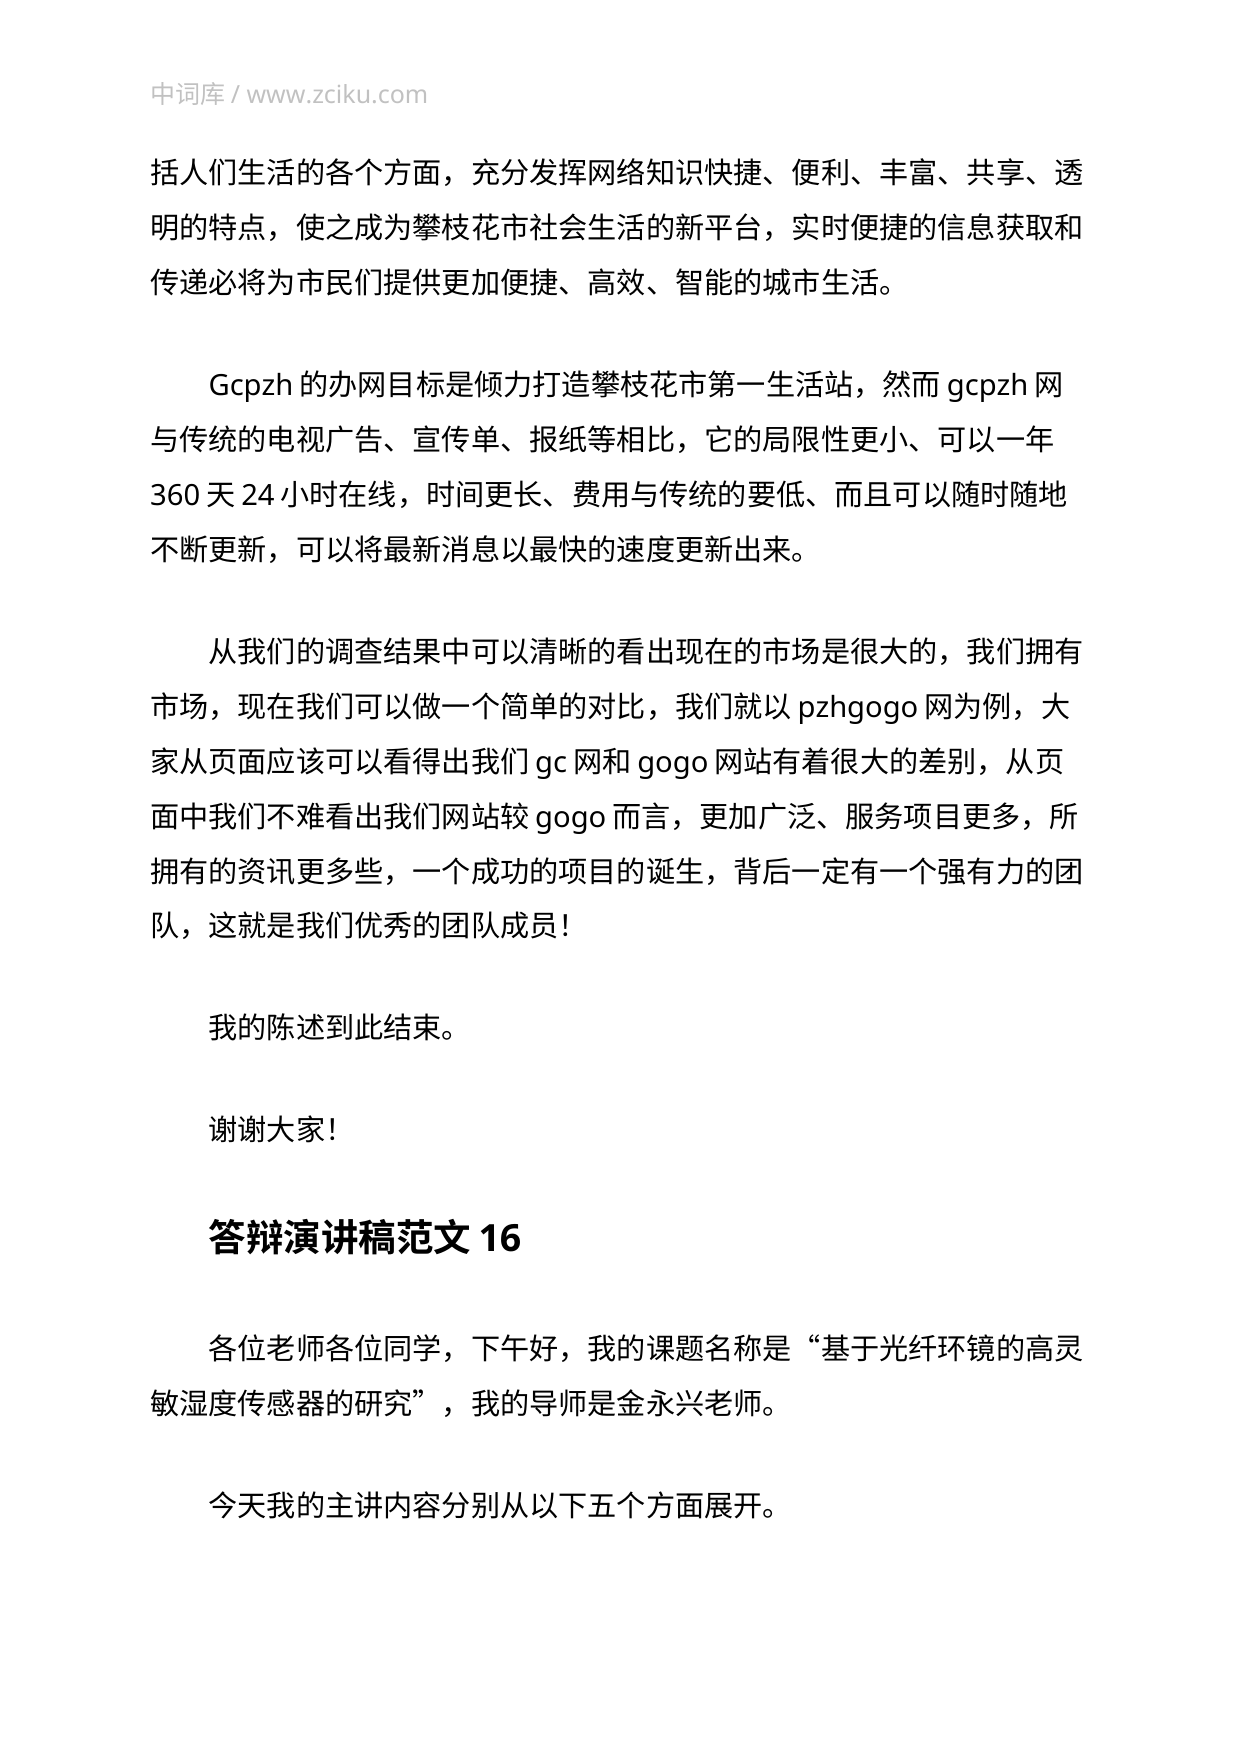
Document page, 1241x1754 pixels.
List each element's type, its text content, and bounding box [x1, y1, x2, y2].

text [150, 150, 1090, 302]
text Gcpzh的办网目标是倾力打造攀枝花市第一生活站，然而gcpzh网与传统的电视广告、宣传单、报纸等相比，它的局限性更小、可以一年360天24小时在线，时间更长、费用与传统的要低、而且可以随时随地不断更新，可以将最新消息以最快的速度更新出来。 [150, 362, 1090, 569]
text 从我们的调查结果中可以清晰的看出现在的市场是很大的，我们拥有市场，现在我们可以做一个简单的对比，我们就以pzhgogo网为例，大家从页面应该可以看得出我们gc网和gogo网站有着很大的差别，从页面中我们不难看出我们网站较gogo而言，更加广泛、服务项目更多，所拥有的资讯更多些，一个成功的项目的诞生，背后一定有一个强有力的团队，这就是我们优秀的团队成员！ [150, 628, 1090, 945]
text 答辩演讲稿范文16 [150, 1208, 1090, 1263]
text 今天我的主讲内容分别从以下五个方面展开。 [150, 1483, 1090, 1525]
text 谢谢大家！ [150, 1107, 1090, 1149]
text 各位老师各位同学，下午好，我的课题名称是“基于光纤环镜的高灵敏湿度传感器的研究”，我的导师是金永兴老师。 [150, 1326, 1090, 1423]
text 我的陈述到此结束。 [150, 1005, 1090, 1047]
